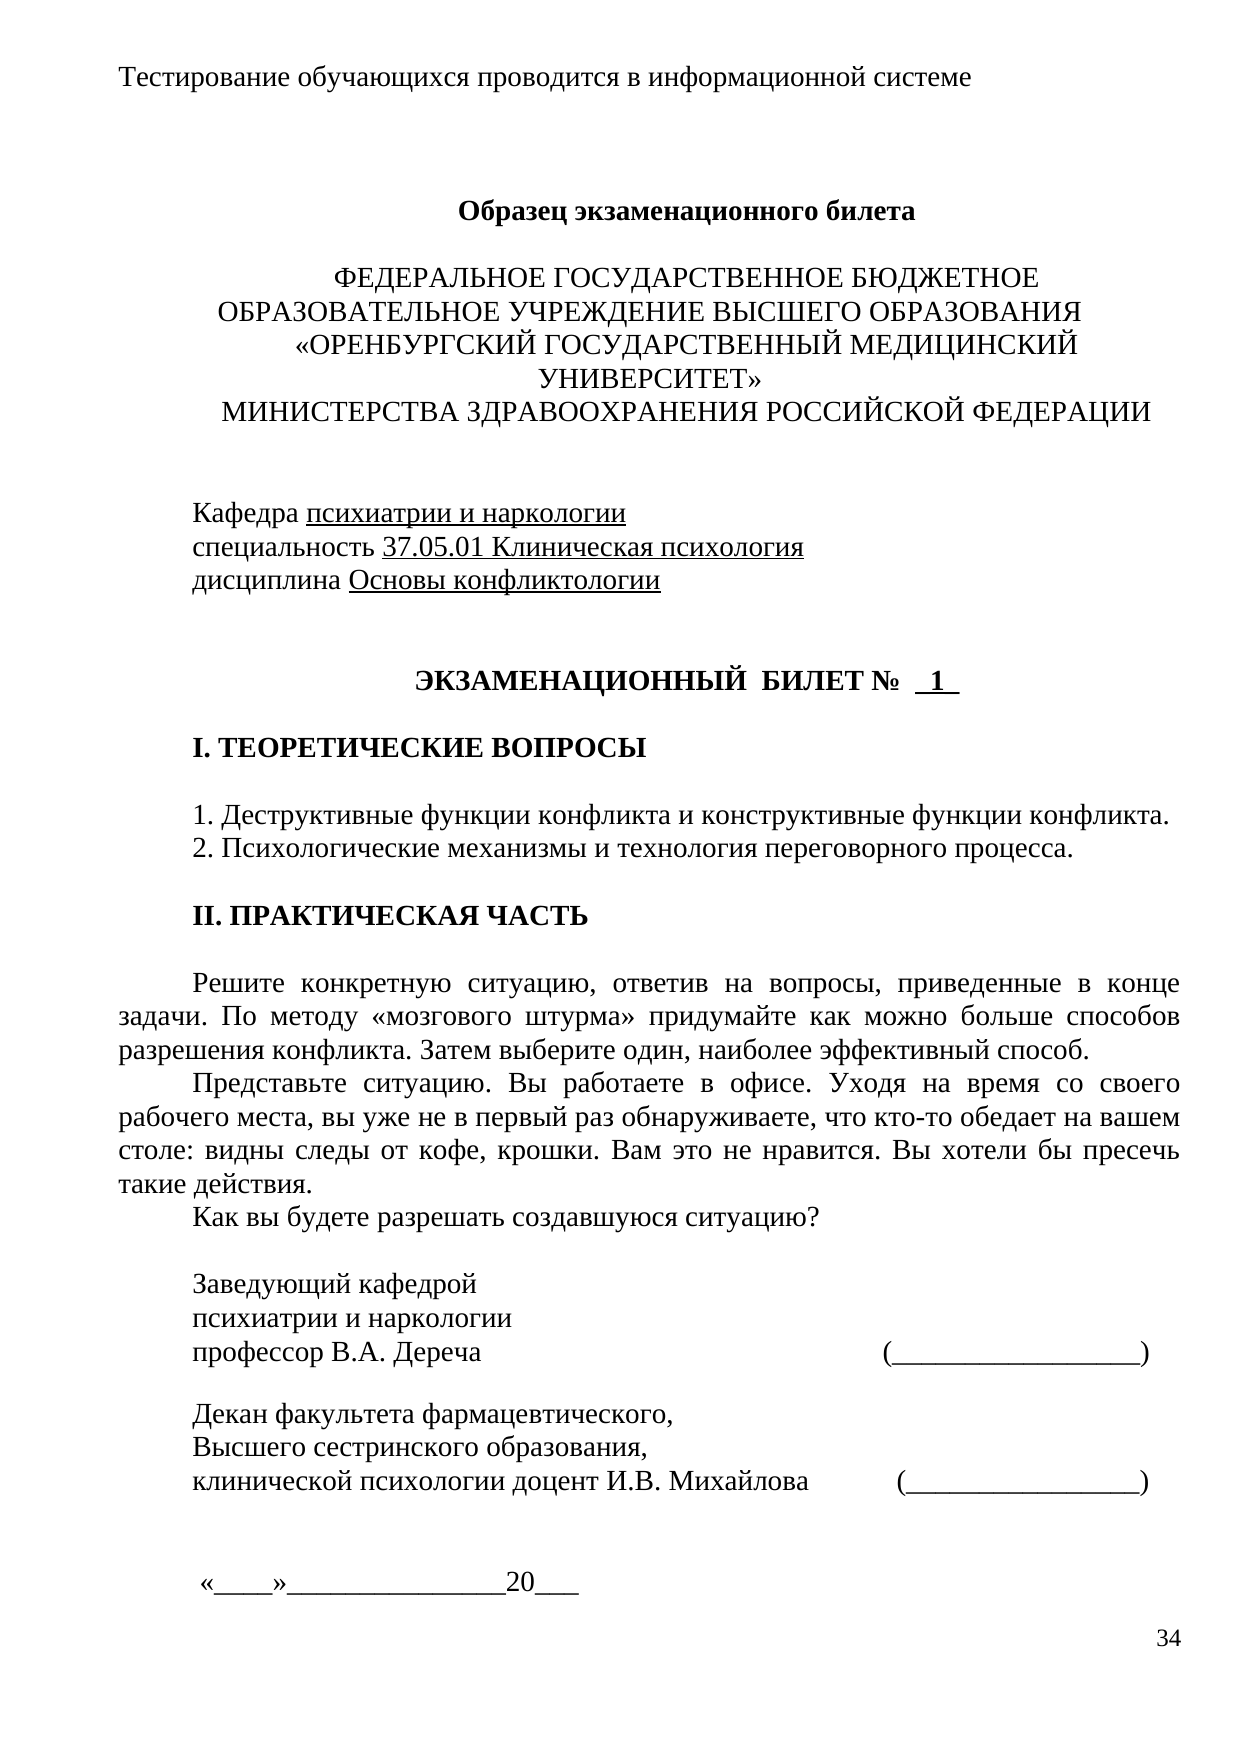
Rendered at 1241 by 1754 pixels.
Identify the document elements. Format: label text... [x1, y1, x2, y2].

text МИНИСТЕРСТВА ЗДРАВООХРАНЕНИЯ РОССИЙСКОЙ ФЕДЕРАЦИИ [118, 394, 1181, 428]
text Декан факультета фармацевтического, [118, 1396, 1181, 1429]
text Заведующий кафедрой [118, 1267, 1181, 1300]
text Высшего сестринского образования, [118, 1429, 1181, 1463]
text «ОРЕНБУРГСКИЙ ГОСУДАРСТВЕННЫЙ МЕДИЦИНСКИЙ УНИВЕРСИТЕТ» [118, 327, 1181, 394]
text Решите конкретную ситуацию, ответив на вопросы, приведенные в конце задачи. По методу «мозгового штурма» придумайте как можно больше способов разрешения конфликта. Затем выберите один, наиболее эффективный способ. [118, 965, 1181, 1065]
text психиатрии и наркологии [118, 1300, 1181, 1334]
text 1. Деструктивные функции конфликта и конструктивные функции конфликта. [118, 797, 1181, 831]
text специальность 37.05.01 Клиническая психология [118, 529, 1181, 562]
text дисциплина Основы конфликтологии [118, 562, 1181, 596]
text 2. Психологические механизмы и технология переговорного процесса. [118, 831, 1181, 864]
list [118, 59, 1181, 93]
text ФЕДЕРАЛЬНОЕ ГОСУДАРСТВЕННОЕ БЮДЖЕТНОЕ ОБРАЗОВАТЕЛЬНОЕ УЧРЕЖДЕНИЕ ВЫСШЕГО ОБРАЗОВАНИЯ [118, 260, 1181, 327]
text «____»_______________20___ [118, 1564, 1181, 1597]
text Как вы будете разрешать создавшуюся ситуацию? [118, 1199, 1181, 1233]
text Кафедра психиатрии и наркологии [118, 495, 1181, 529]
text I. ТЕОРЕТИЧЕСКИЕ ВОПРОСЫ [118, 730, 1181, 763]
text клинической психологии доцент И.В. Михайлова (________________) [118, 1463, 1181, 1497]
text II. ПРАКТИЧЕСКАЯ ЧАСТЬ [118, 898, 1181, 931]
text Представьте ситуацию. Вы работаете в офисе. Уходя на время со своего рабочего места, вы уже не в первый раз обнаруживаете, что кто-то обедает на вашем столе: видны следы от кофе, крошки. Вам это не нравится. Вы хотели бы пресечь такие действия. [118, 1065, 1181, 1199]
text профессор В.А. Дереча (_________________) [118, 1334, 1181, 1367]
text ЭКЗАМЕНАЦИОННЫЙ БИЛЕТ № _1_ [118, 663, 1181, 696]
text Образец экзаменационного билета [118, 193, 1181, 227]
